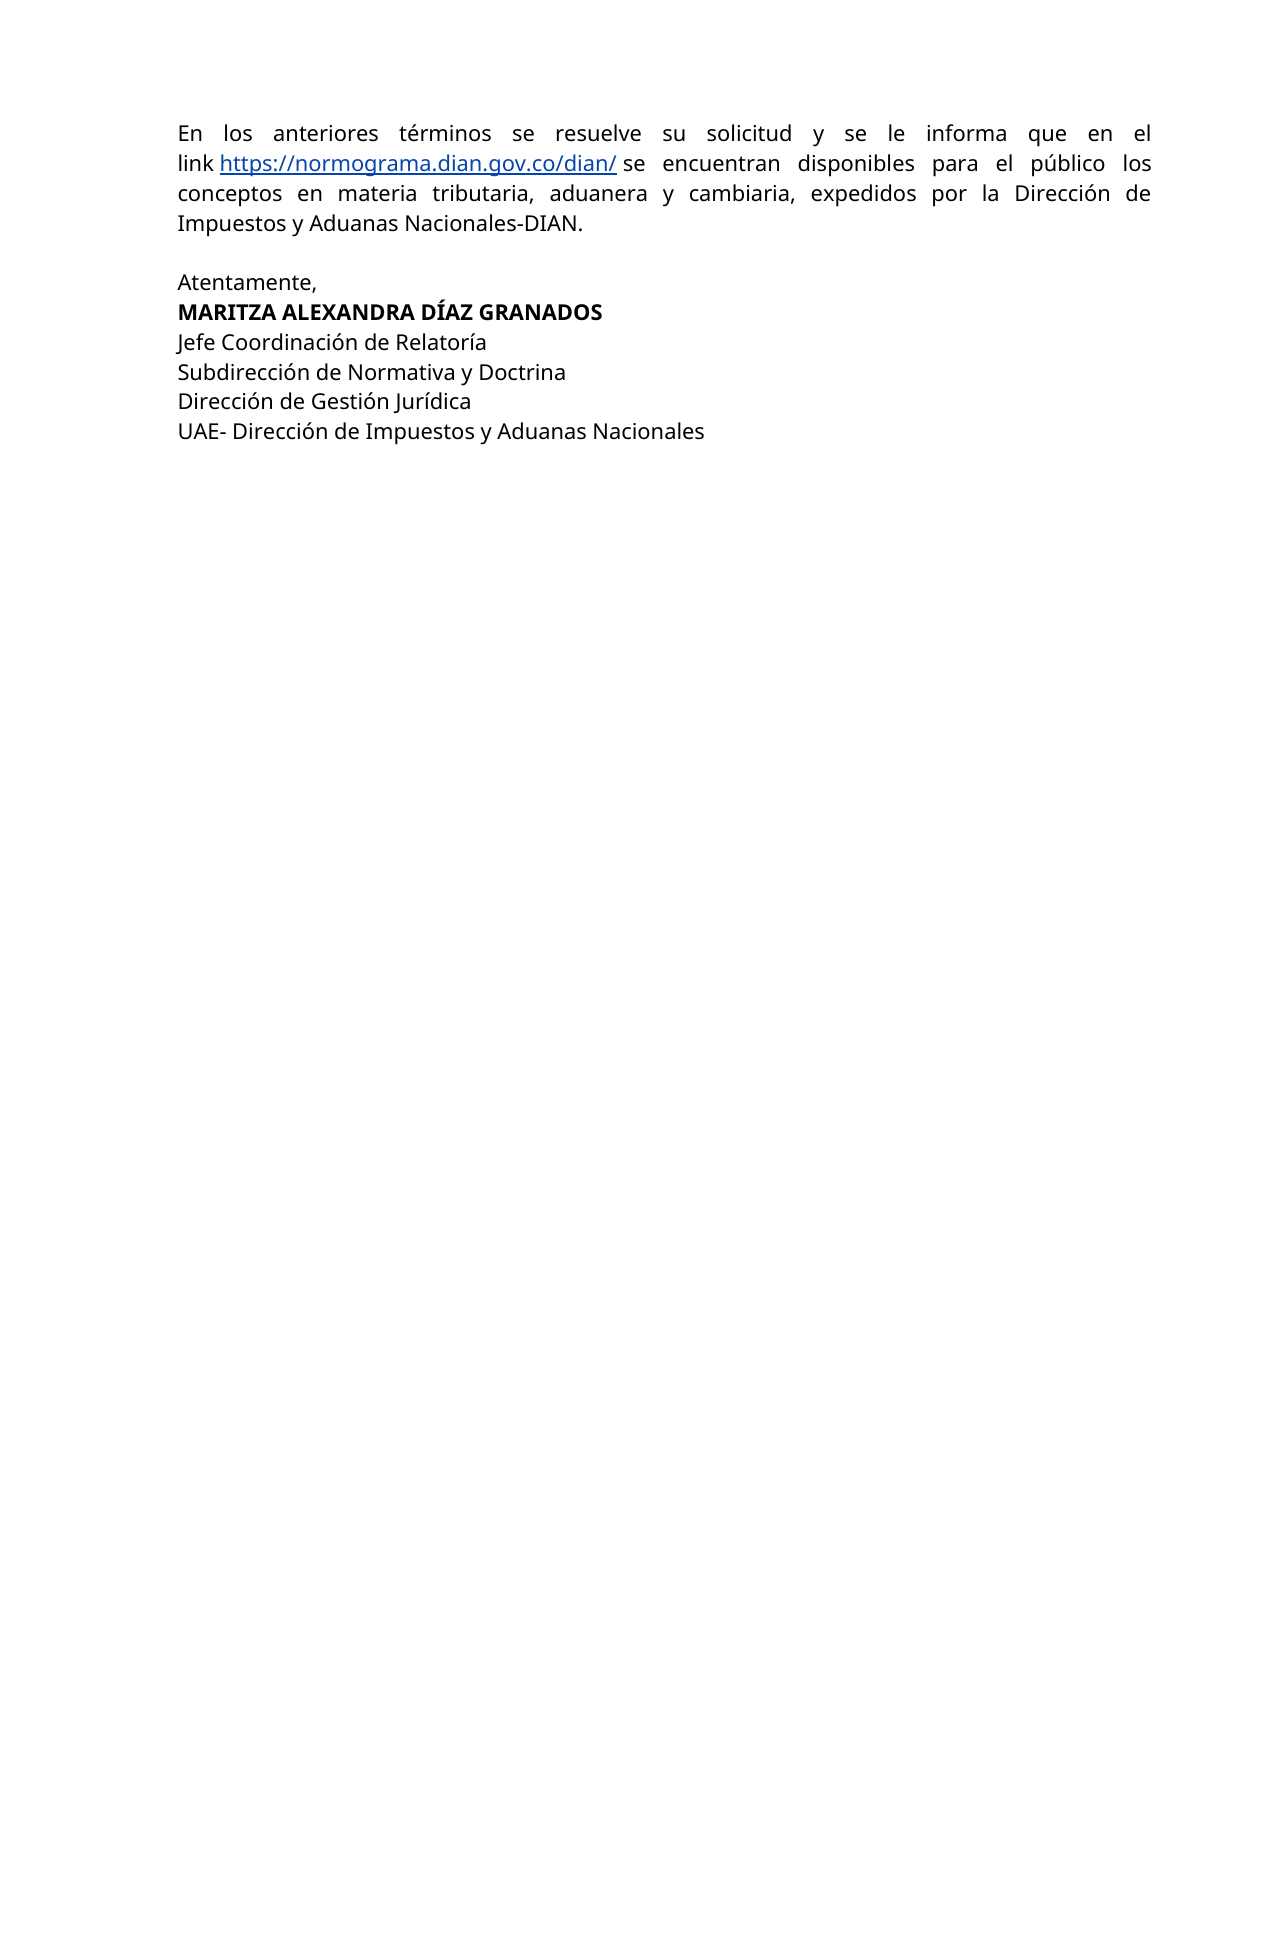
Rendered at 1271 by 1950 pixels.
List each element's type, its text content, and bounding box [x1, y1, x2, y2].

text Atentamente, [177, 267, 1153, 297]
text MARITZA ALEXANDRA DÍAZ GRANADOS [177, 297, 1153, 327]
text UAE- Dirección de Impuestos y Aduanas Nacionales [177, 416, 1153, 446]
text Dirección de Gestión Jurídica [177, 386, 1153, 416]
text Subdirección de Normativa y Doctrina [177, 356, 1153, 386]
text En los anteriores términos se resuelve su solicitud y se le informa que en el link https://normograma.dian.gov.co/dian/ se encuentran disponibles para el público los conceptos en materia tributaria, aduanera y cambiaria, expedidos por la Dirección de Impuestos y Aduanas Nacionales-DIAN. [177, 118, 1153, 237]
text Jefe Coordinación de Relatoría [177, 327, 1153, 356]
